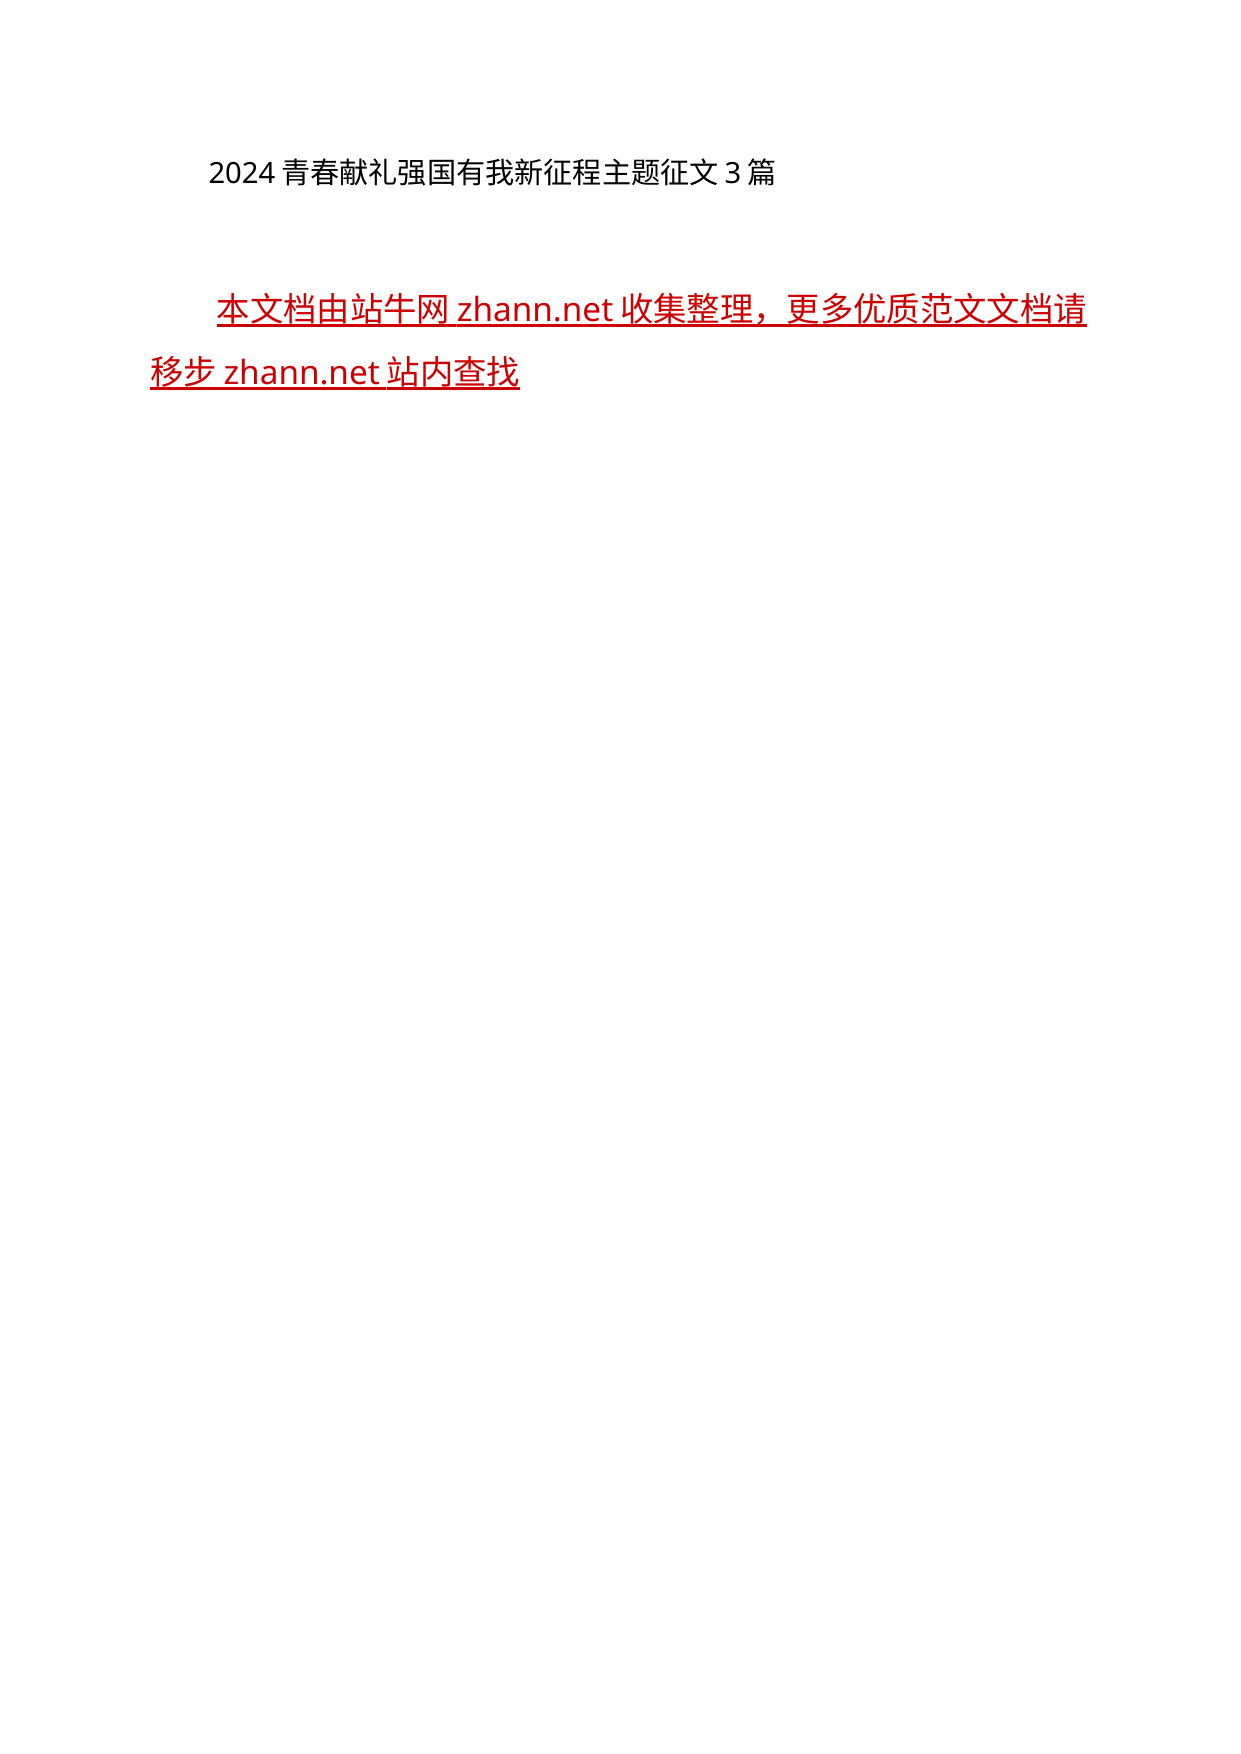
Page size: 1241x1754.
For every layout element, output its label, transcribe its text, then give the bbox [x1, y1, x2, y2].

text 2024青春献礼强国有我新征程主题征文3篇 [150, 150, 1090, 192]
text 本文档由站牛网zhann.net收集整理，更多优质范文文档请移步zhann.net站内查找 [150, 283, 1090, 394]
